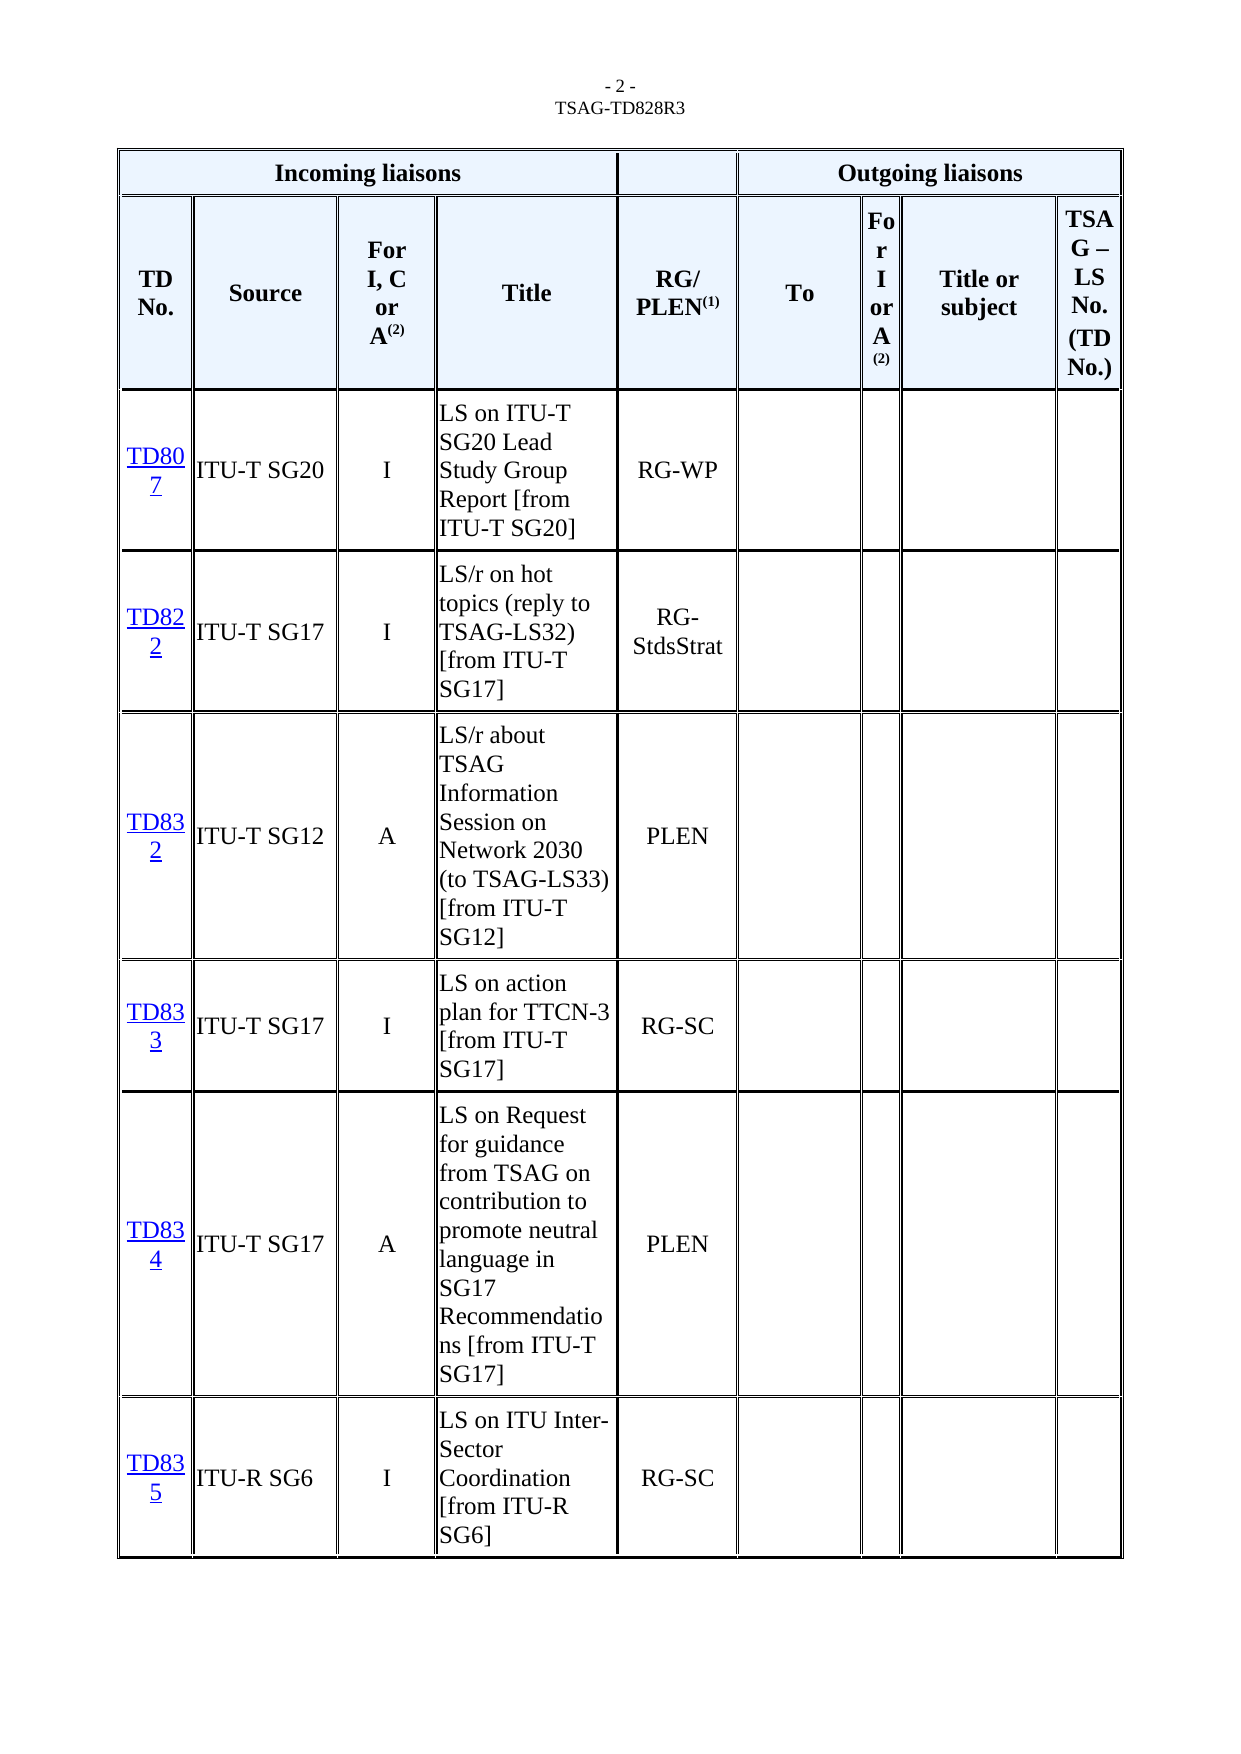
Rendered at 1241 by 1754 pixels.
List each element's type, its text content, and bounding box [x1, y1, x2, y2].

table_cell [739, 552, 860, 710]
table_cell I [338, 1395, 436, 1556]
table_cell LS/r on hot topics (reply to TSAG-LS32) [from ITU-T SG17] [438, 552, 616, 710]
table_cell [738, 1398, 862, 1556]
table_cell ITU-T SG17 [195, 961, 336, 1090]
table_cell [862, 1395, 901, 1556]
table_cell For I or A(2) [863, 197, 899, 388]
table_cell ITU-T SG20 [195, 391, 336, 549]
table_header Incoming liaisons [120, 151, 617, 194]
table_cell [1058, 1090, 1120, 1395]
table_cell RG-StdsStrat [619, 552, 736, 710]
table_cell [1058, 958, 1121, 1090]
table_header Outgoing liaisons [738, 151, 1120, 194]
table_cell TD834 [120, 1090, 191, 1395]
table_cell I [339, 391, 434, 549]
table_cell [863, 1093, 899, 1395]
table_cell RG-SC [617, 1398, 738, 1556]
table_cell A [339, 714, 434, 957]
table_cell LS on action plan for TTCN-3 [from ITU-T SG17] [438, 961, 616, 1090]
table_cell RG-SC [619, 961, 736, 1090]
table_cell ITU-R SG6 [193, 1398, 338, 1556]
table_cell LS on ITU-T SG20 Lead Study Group Report [from ITU-T SG20] [438, 391, 616, 549]
table_cell [1058, 549, 1120, 710]
table_cell LS/r about TSAG Information Session on Network 2030 (to TSAG-LS33) [from ITU-T SG12] [438, 714, 616, 957]
table_cell [863, 552, 899, 710]
table_cell [903, 391, 1055, 549]
table_cell TD807 [118, 388, 191, 549]
table_cell TD822 [120, 549, 191, 710]
table_cell [863, 961, 899, 1090]
table_cell [903, 1093, 1055, 1395]
table_cell Source [195, 197, 336, 388]
table_cell TD835 [118, 1395, 193, 1556]
table_cell [903, 714, 1055, 957]
table_cell TD833 [120, 958, 191, 1090]
table_cell [1058, 710, 1121, 957]
table_header [617, 151, 738, 194]
table_cell Title [438, 197, 616, 388]
table_cell A [339, 1093, 434, 1395]
table_cell ITU-T SG12 [195, 714, 336, 957]
table_cell [739, 714, 860, 957]
table_cell LS on Request for guidance from TSAG on contribution to promote neutral language in SG17 Recommendations [from ITU-T SG17] [438, 1093, 616, 1395]
table_cell [903, 961, 1055, 1090]
table_cell PLEN [619, 1093, 736, 1395]
table_cell [739, 391, 860, 549]
table_cell LS on ITU Inter-Sector Coordination [from ITU-R SG6] [436, 1398, 617, 1556]
table_cell [739, 1093, 860, 1395]
table_cell ITU-T SG17 [195, 552, 336, 710]
table_cell ITU-T SG17 [195, 1093, 336, 1395]
table_cell [1058, 388, 1122, 549]
table_cell TSAG – LS No. (TD No.) [1057, 194, 1122, 388]
table_cell [863, 714, 899, 957]
table_cell TD No. [118, 194, 193, 388]
table_cell [863, 391, 899, 549]
table_cell [903, 552, 1055, 710]
table_cell [739, 961, 860, 1090]
table_cell I [339, 961, 434, 1090]
table_cell PLEN [619, 714, 736, 957]
table_cell TD832 [120, 710, 191, 957]
table_cell Title or subject [903, 197, 1055, 388]
table_cell [901, 1398, 1057, 1556]
table_cell I [339, 552, 434, 710]
table_cell [1057, 1395, 1122, 1556]
table_cell RG/PLEN(1) [619, 197, 736, 388]
table_cell For I, C or A(2) [339, 197, 434, 388]
table_cell To [739, 197, 860, 388]
table_cell RG-WP [619, 391, 736, 549]
